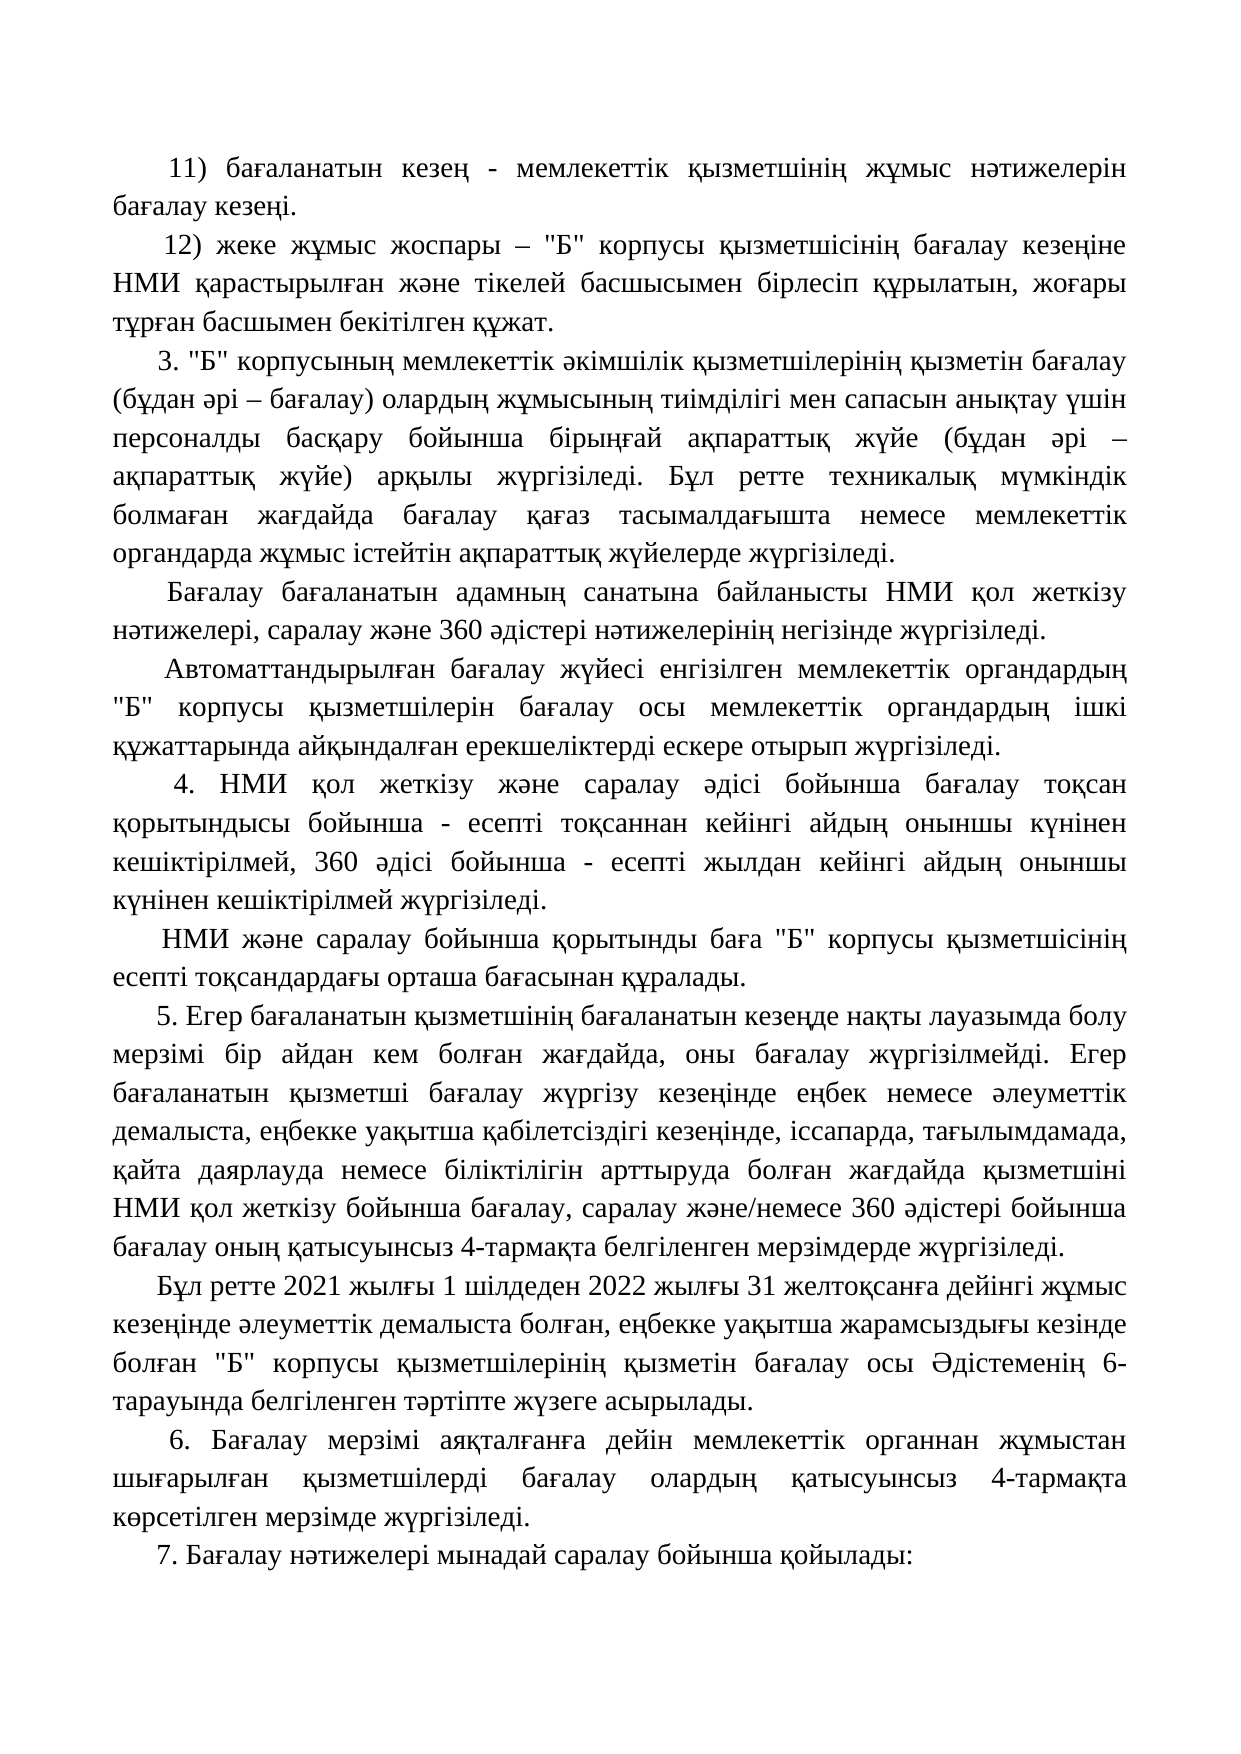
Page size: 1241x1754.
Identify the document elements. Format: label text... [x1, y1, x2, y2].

text 7. Бағалау нәтижелері мынадай саралау бойынша қойылады: [112, 1537, 1128, 1571]
text Автоматтандырылған бағалау жүйесі енгізілген мемлекеттік органдардың "Б" корпусы қызметшілерін бағалау осы мемлекеттік органдардың ішкі құжаттарында айқындалған ерекшеліктерді ескере отырып жүргізіледі. [112, 651, 1128, 762]
text 12) жеке жұмыс жоспары – "Б" корпусы қызметшісінің бағалау кезеңіне НМИ қарастырылған және тікелей басшысымен бірлесіп құрылатын, жоғары тұрған басшымен бекітілген құжат. [112, 227, 1128, 338]
text НМИ және саралау бойынша қорытынды баға "Б" корпусы қызметшісінің есепті тоқсандардағы орташа бағасынан құралады. [112, 921, 1128, 993]
text Бағалау бағаланатын адамның санатына байланысты НМИ қол жеткізу нәтижелері, саралау және 360 әдістері нәтижелерінің негізінде жүргізіледі. [112, 574, 1128, 646]
text 4. НМИ қол жеткізу және саралау әдісі бойынша бағалау тоқсан қорытындысы бойынша - есепті тоқсаннан кейінгі айдың оныншы күнінен кешіктірілмей, 360 әдісі бойынша - есепті жылдан кейінгі айдың оныншы күнінен кешіктірілмей жүргізіледі. [112, 767, 1128, 916]
text 5. Егер бағаланатын қызметшінің бағаланатын кезеңде нақты лауазымда болу мерзімі бір айдан кем болған жағдайда, оны бағалау жүргізілмейді. Егер бағаланатын қызметші бағалау жүргізу кезеңінде еңбек немесе әлеуметтік демалыста, еңбекке уақытша қабілетсіздігі кезеңінде, іссапарда, тағылымдамада, қайта даярлауда немесе біліктілігін арттыруда болған жағдайда қызметшіні НМИ қол жеткізу бойынша бағалау, саралау және/немесе 360 әдістері бойынша бағалау оның қатысуынсыз 4-тармақта белгіленген мерзімдерде жүргізіледі. [112, 998, 1128, 1263]
text 3. "Б" корпусының мемлекеттік әкімшілік қызметшілерінің қызметін бағалау (бұдан әрі – бағалау) олардың жұмысының тиімділігі мен сапасын анықтау үшін персоналды басқару бойынша бірыңғай ақпараттық жүйе (бұдан әрі – ақпараттық жүйе) арқылы жүргізіледі. Бұл ретте техникалық мүмкіндік болмаған жағдайда бағалау қағаз тасымалдағышта немесе мемлекеттік органдарда жұмыс істейтін ақпараттық жүйелерде жүргізіледі. [112, 343, 1128, 569]
text 6. Бағалау мерзімі аяқталғанға дейін мемлекеттік органнан жұмыстан шығарылған қызметшілерді бағалау олардың қатысуынсыз 4-тармақта көрсетілген мерзімде жүргізіледі. [112, 1422, 1128, 1532]
text Бұл ретте 2021 жылғы 1 шілдеден 2022 жылғы 31 желтоқсанға дейінгі жұмыс кезеңінде әлеуметтік демалыста болған, еңбекке уақытша жарамсыздығы кезінде болған "Б" корпусы қызметшілерінің қызметін бағалау осы Әдістеменің 6-тарауында белгіленген тәртіпте жүзеге асырылады. [112, 1268, 1128, 1417]
text 11) бағаланатын кезең - мемлекеттік қызметшінің жұмыс нәтижелерін бағалау кезеңі. [112, 150, 1128, 222]
